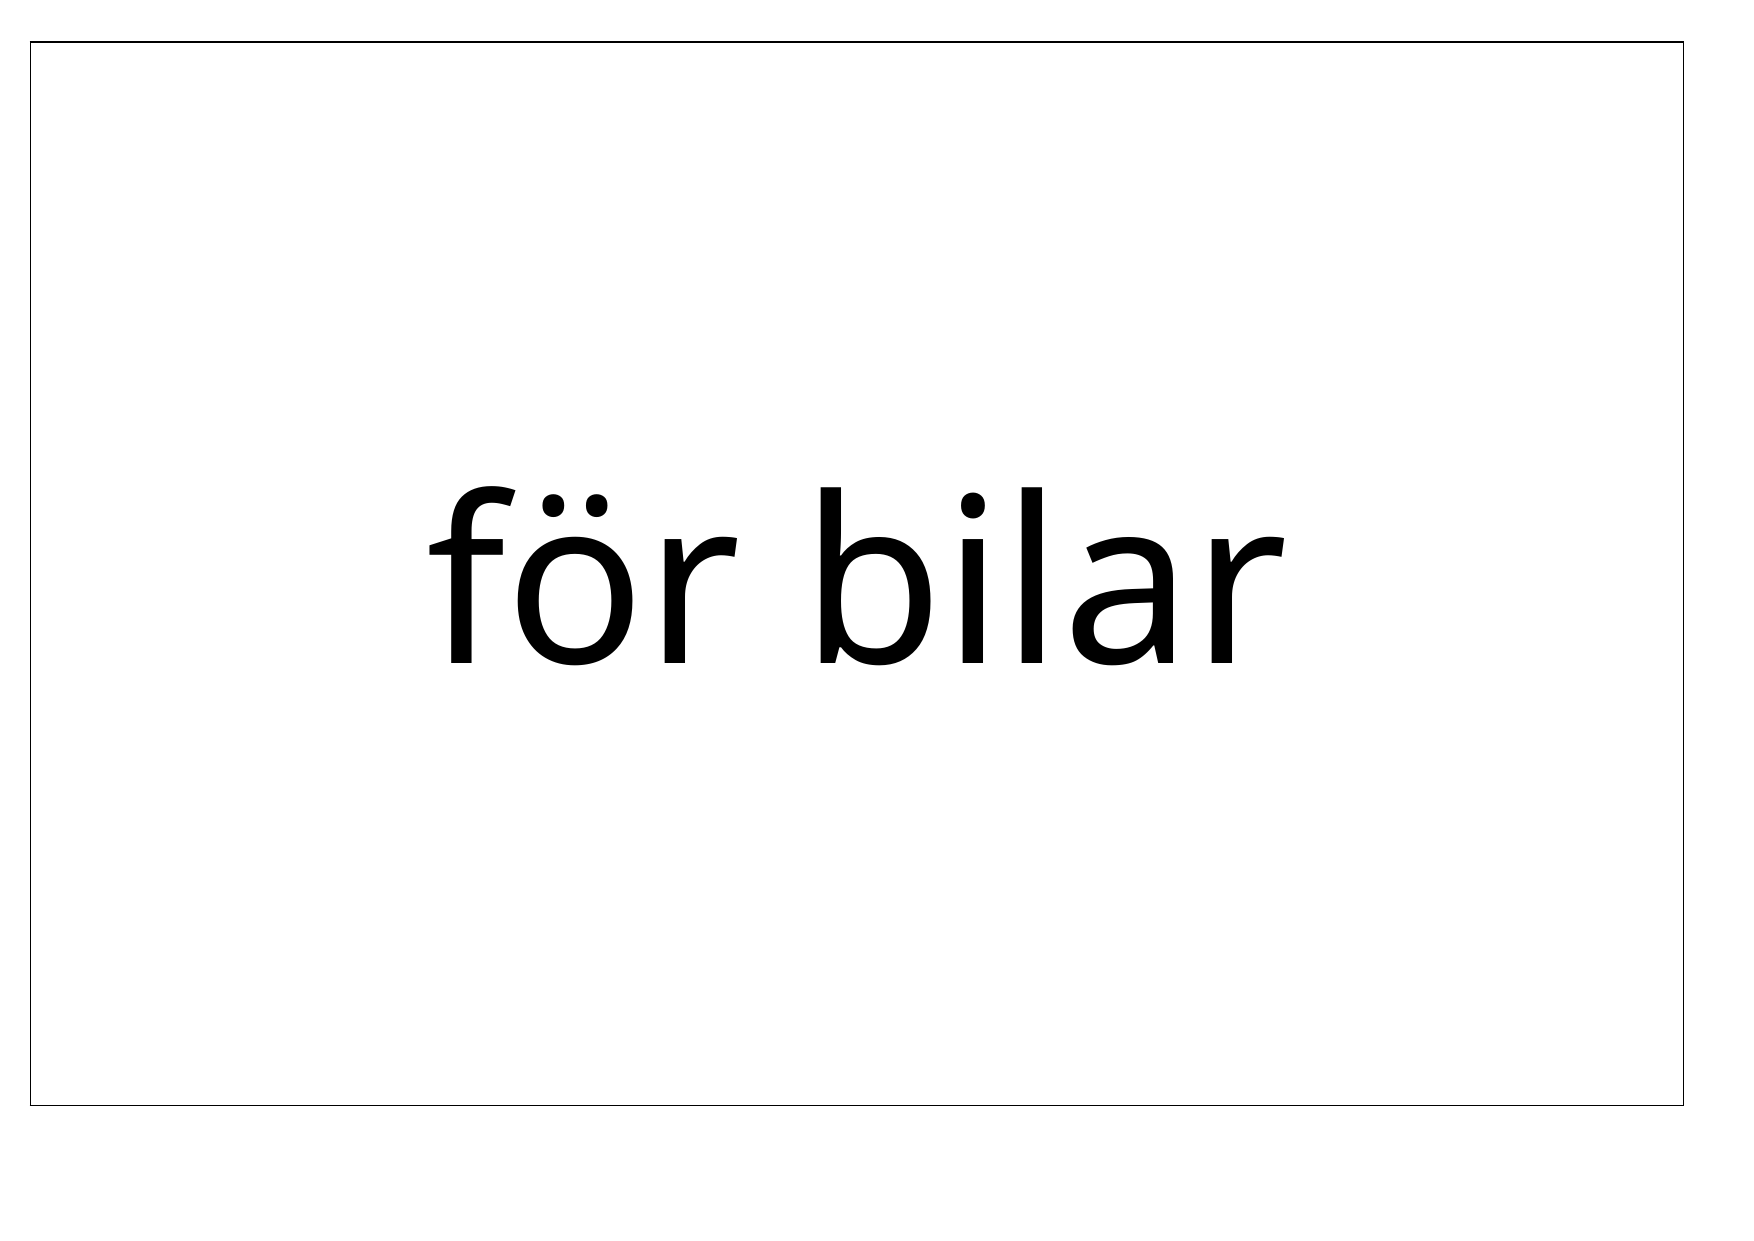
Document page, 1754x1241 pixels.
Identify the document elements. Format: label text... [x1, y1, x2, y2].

table_cell för bilar [31, 43, 1683, 1104]
